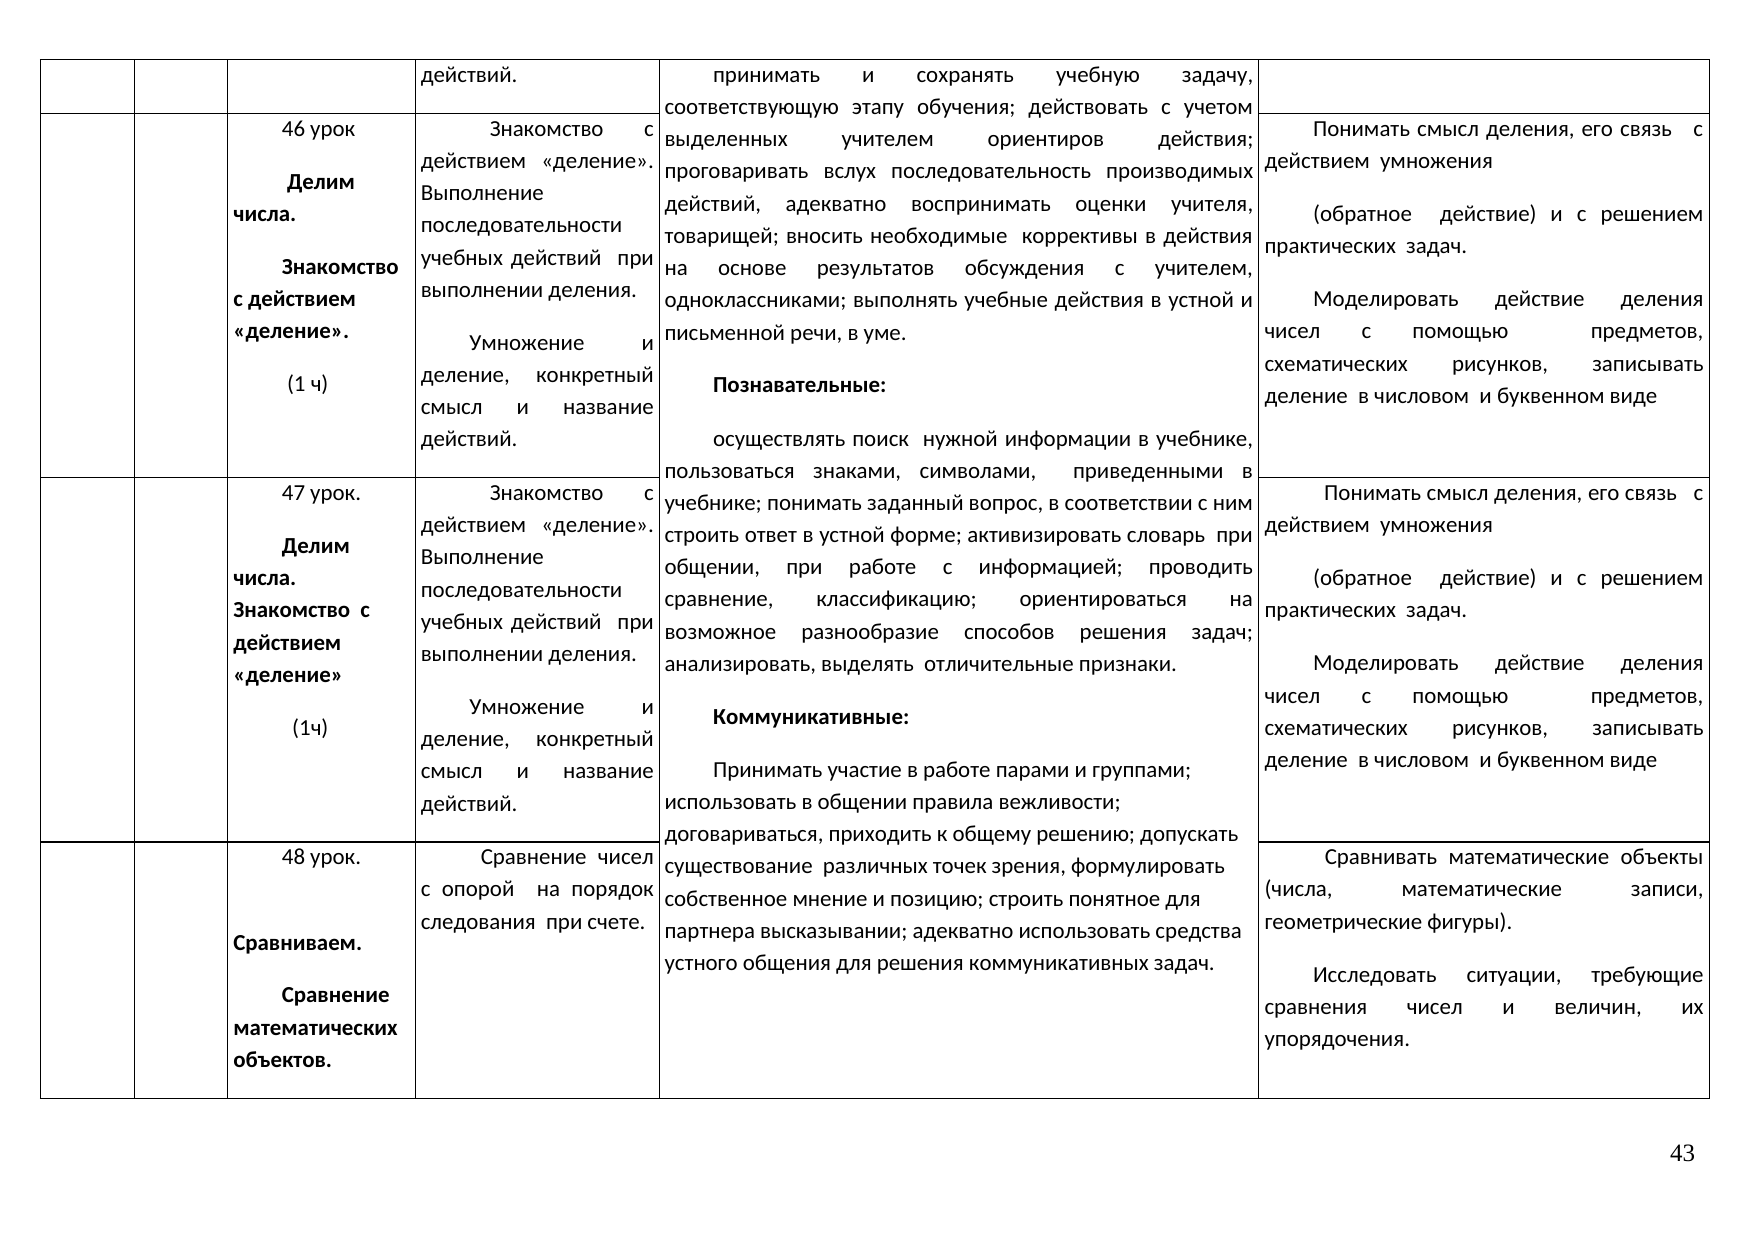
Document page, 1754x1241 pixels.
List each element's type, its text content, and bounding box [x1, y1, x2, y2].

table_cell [416, 60, 659, 113]
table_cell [228, 843, 415, 1098]
table_cell [135, 114, 227, 477]
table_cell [228, 60, 415, 113]
table_cell [135, 843, 227, 1098]
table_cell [660, 60, 1258, 1098]
table_cell Понимать смысл деления, его связь с действием умножения (обратное действие) и с решением практических задач. Моделировать действие деления чисел с помощью предметов, схематических рисунков, записывать деление в числовом и буквенном виде [1259, 114, 1709, 477]
table_cell [41, 478, 134, 841]
table_cell 47 урок. Делим числа. Знакомство с действием «деление» (1ч) [228, 478, 415, 841]
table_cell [1259, 843, 1709, 1098]
table_cell [41, 60, 134, 113]
table_cell [135, 60, 227, 113]
table_cell 46 урок Делим числа. Знакомство с действием «деление». (1 ч) [228, 114, 415, 477]
table_cell Понимать смысл деления, его связь с действием умножения (обратное действие) и с решением практических задач. Моделировать действие деления чисел с помощью предметов, схематических рисунков, записывать деление в числовом и буквенном виде [1259, 478, 1709, 841]
table_cell Знакомство с действием «деление». Выполнение последовательности учебных действий при выполнении деления. Умножение и деление, конкретный смысл и название действий. [416, 478, 659, 841]
table_cell Знакомство с действием «деление». Выполнение последовательности учебных действий при выполнении деления. Умножение и деление, конкретный смысл и название действий. [416, 114, 659, 477]
table_cell [41, 114, 134, 477]
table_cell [1259, 60, 1709, 113]
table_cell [416, 843, 659, 1098]
table_cell [41, 843, 134, 1098]
table_cell [135, 478, 227, 841]
